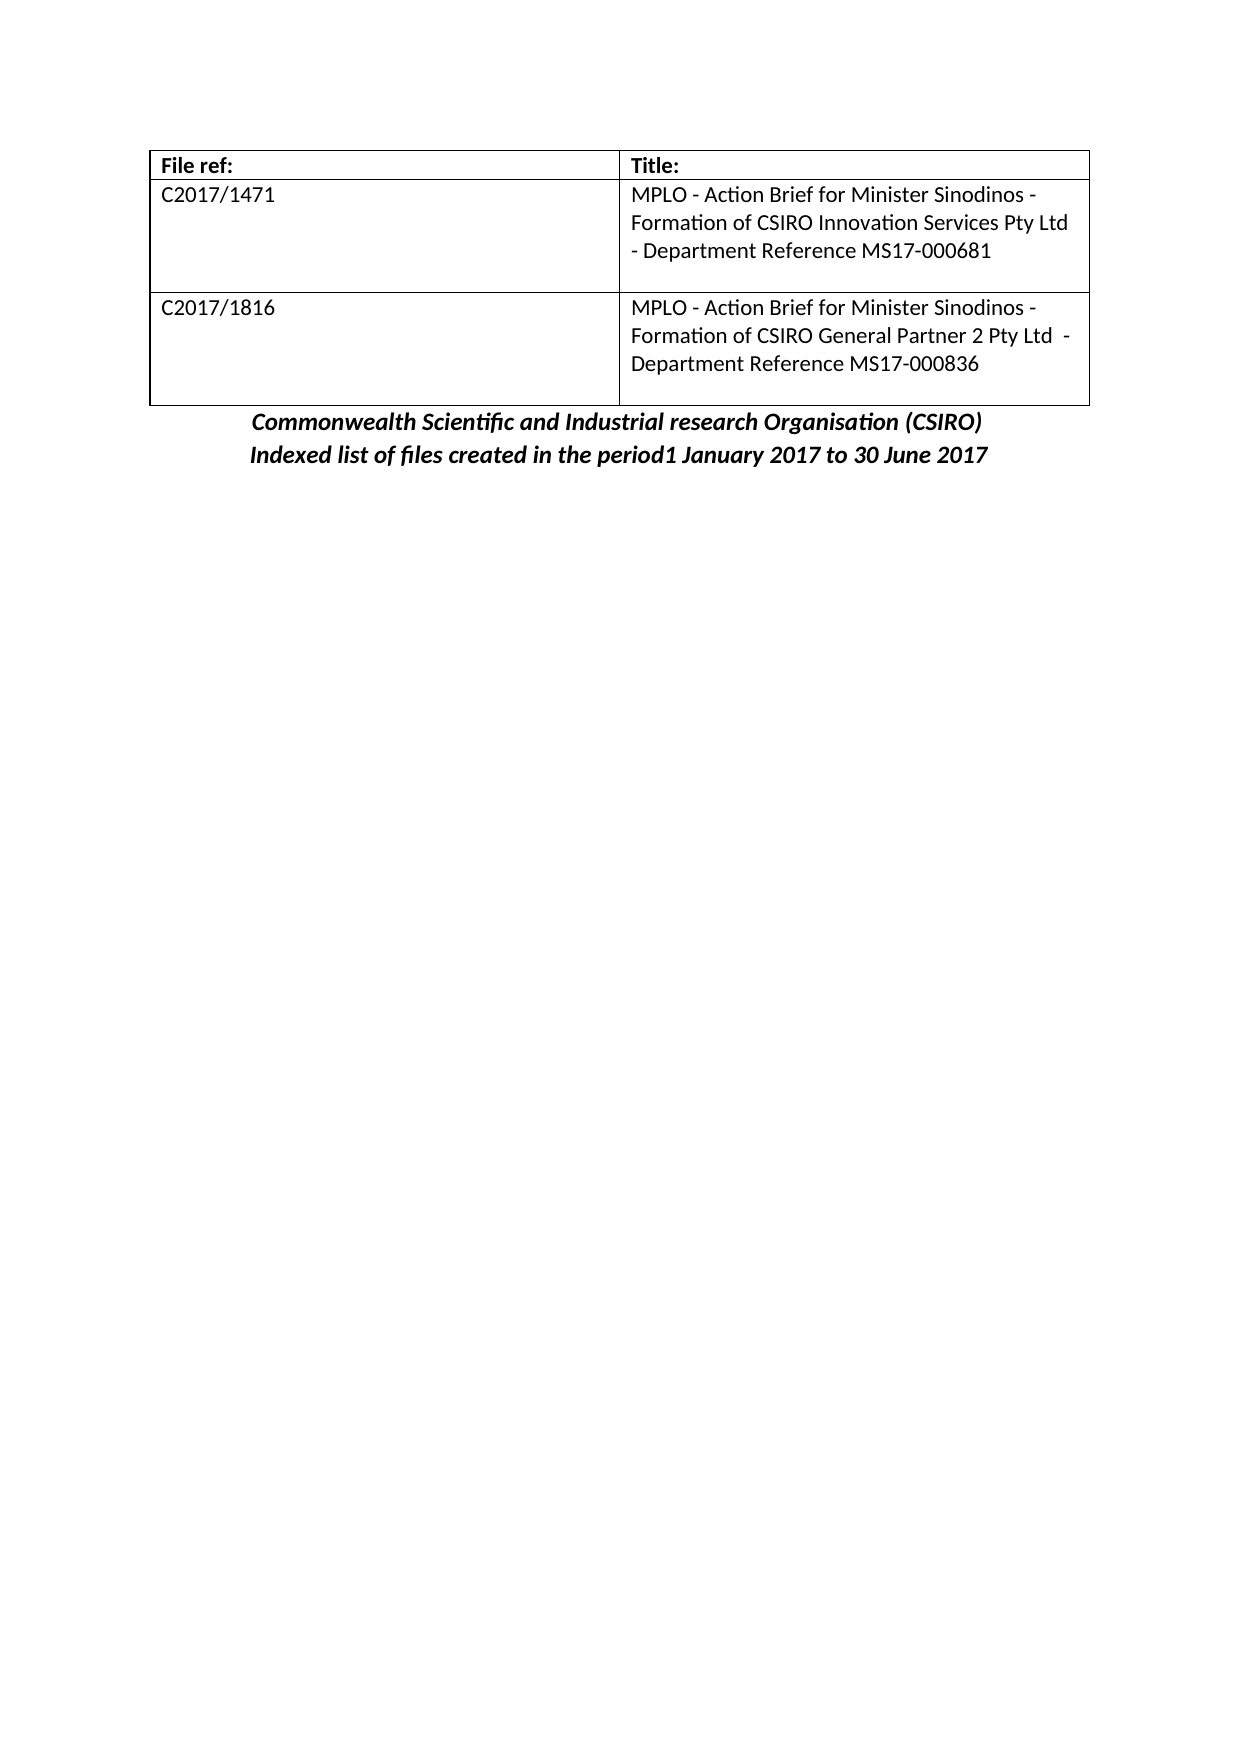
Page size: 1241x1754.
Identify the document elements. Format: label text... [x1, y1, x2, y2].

text Commonwealth Scientific and Industrial research Organisation (CSIRO) Indexed list of files created in the period1 January 2017 to 30 June 2017 [150, 406, 1090, 470]
table_cell MPLO - Action Brief for Minister Sinodinos - Formation of CSIRO Innovation Services Pty Ltd - Department Reference MS17-000681 [620, 180, 1089, 292]
table_cell C2017/1816 [151, 293, 619, 405]
table_header File ref: [151, 151, 619, 179]
table_header Title: [620, 151, 1089, 179]
table_cell MPLO - Action Brief for Minister Sinodinos - Formation of CSIRO General Partner 2 Pty Ltd - Department Reference MS17-000836 [620, 293, 1089, 405]
table_cell C2017/1471 [151, 180, 619, 292]
